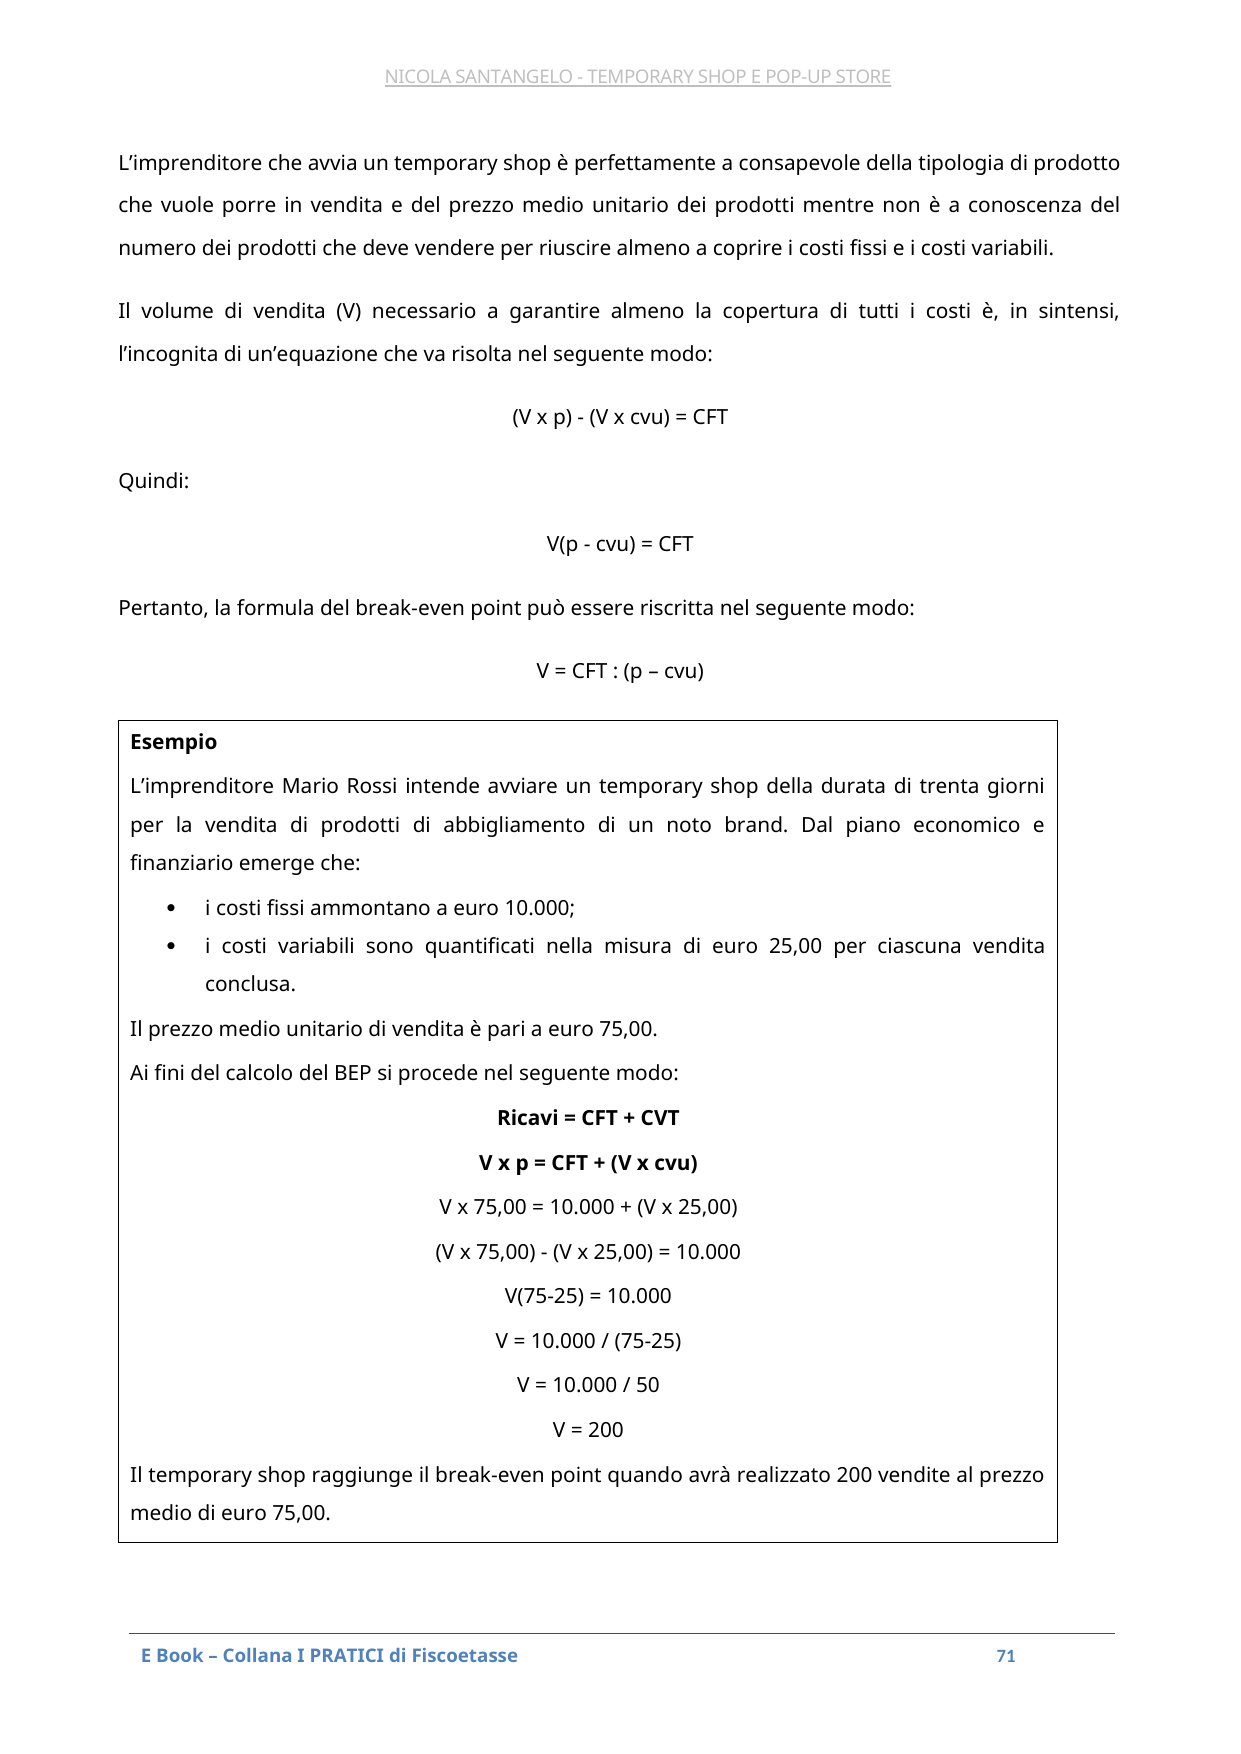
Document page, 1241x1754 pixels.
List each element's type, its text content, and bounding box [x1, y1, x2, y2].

text V(p - cvu) = CFT [118, 529, 1122, 558]
text Quindi: [118, 466, 1122, 494]
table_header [119, 721, 1057, 1542]
text (V x p) - (V x cvu) = CFT [118, 402, 1122, 431]
text Il volume di vendita (V) necessario a garantire almeno la copertura di tutti i costi è, in sintensi, l’incognita di un’equazione che va risolta nel seguente modo: [118, 296, 1122, 367]
text V = CFT : (p – cvu) [118, 656, 1122, 684]
text Pertanto, la formula del break-even point può essere riscritta nel seguente modo: [118, 593, 1122, 621]
text L’imprenditore che avvia un temporary shop è perfettamente a consapevole della tipologia di prodotto che vuole porre in vendita e del prezzo medio unitario dei prodotti mentre non è a conoscenza del numero dei prodotti che deve vendere per riuscire almeno a coprire i costi fissi e i costi variabili. [118, 148, 1122, 261]
